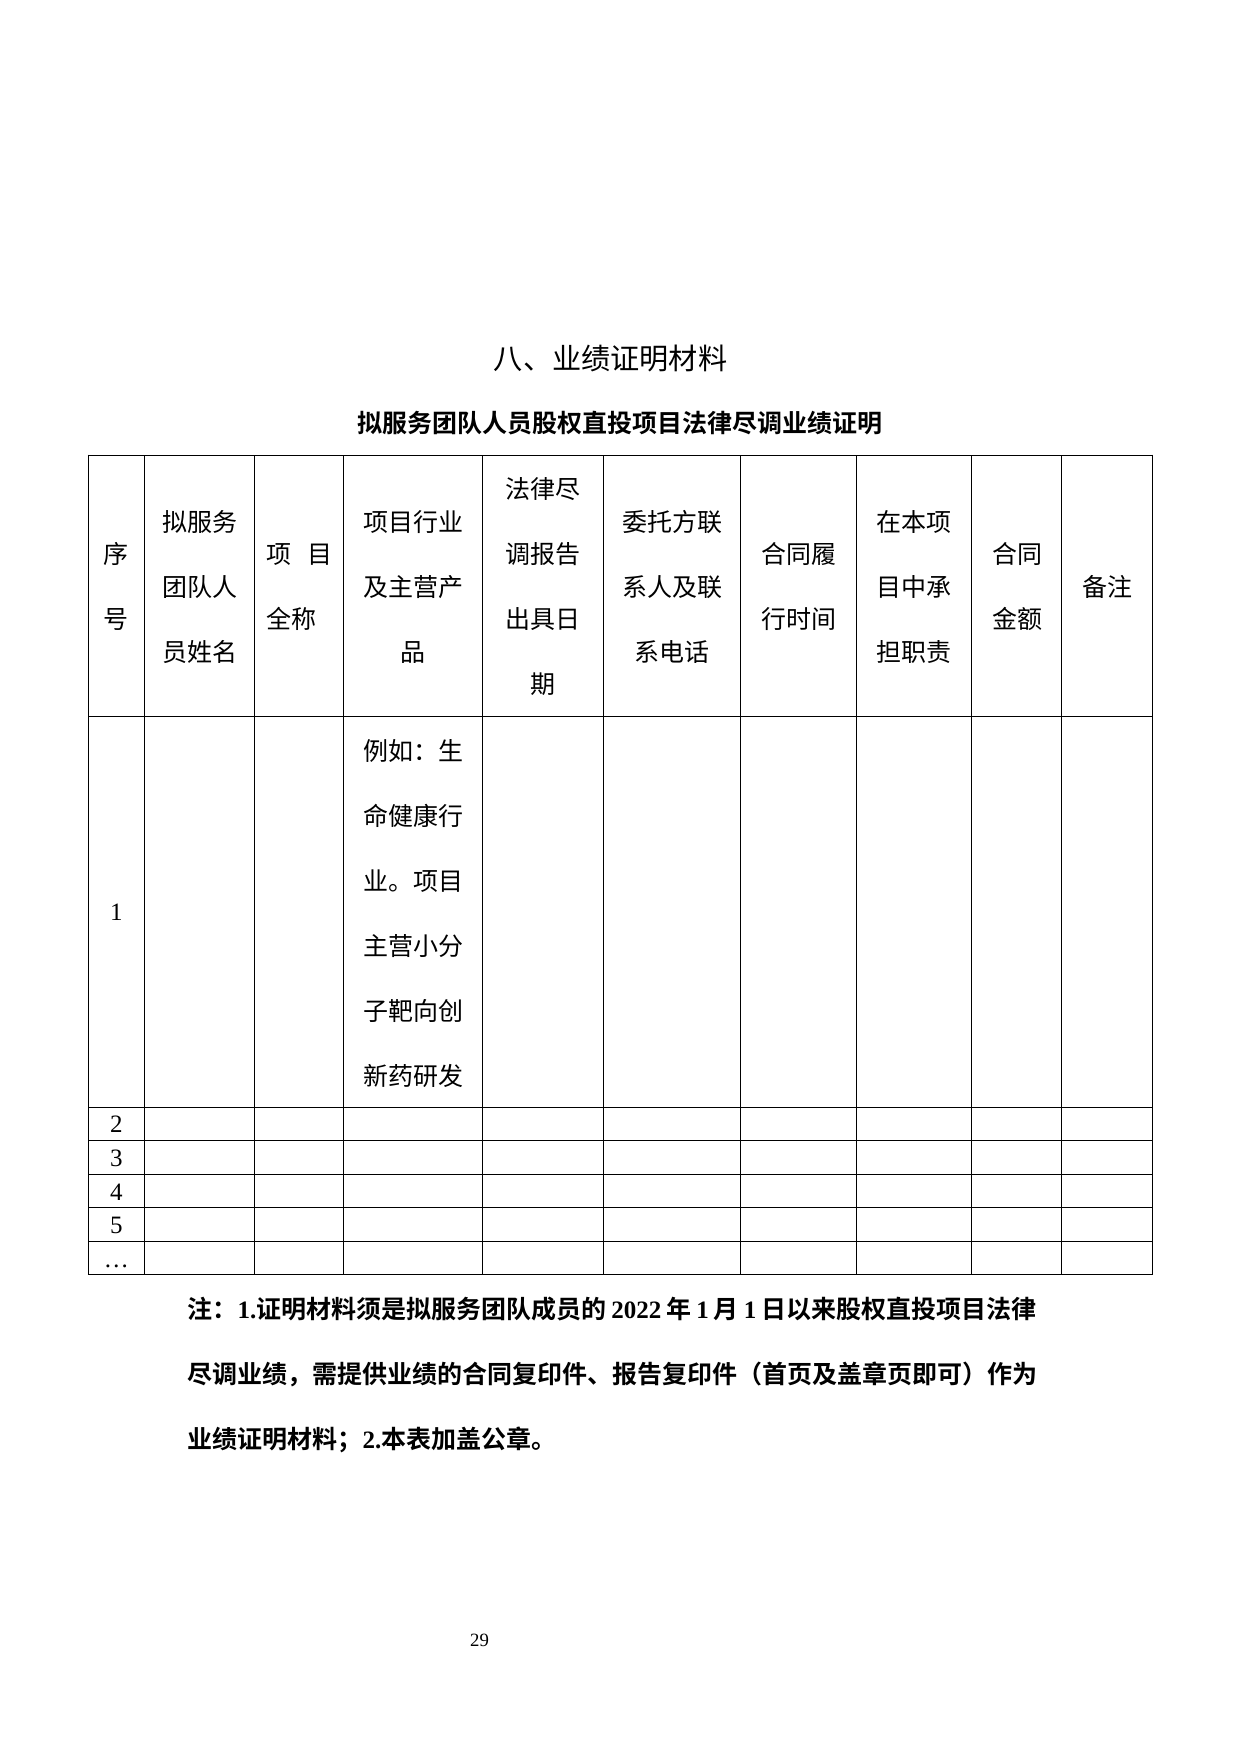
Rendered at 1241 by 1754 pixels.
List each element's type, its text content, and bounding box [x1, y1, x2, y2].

table_cell [255, 1141, 343, 1174]
table_cell 2 [89, 1108, 144, 1140]
table_cell [972, 1208, 1061, 1241]
table_cell [255, 1208, 343, 1241]
table_cell [344, 1208, 482, 1241]
table_cell 1 [89, 717, 144, 1107]
table_cell [604, 717, 740, 1107]
table_cell [972, 1175, 1061, 1207]
table_cell [857, 1175, 971, 1207]
table_cell [255, 1242, 343, 1274]
table_cell [1062, 1108, 1152, 1140]
table_cell [857, 1242, 971, 1274]
table_cell [1062, 1208, 1152, 1241]
table_cell [972, 717, 1061, 1107]
table_cell 4 [89, 1175, 144, 1207]
table_cell [255, 1108, 343, 1140]
table_cell [145, 717, 254, 1107]
table_header 项目行业及主营产品 [344, 456, 482, 716]
table_header 项目全称 [255, 456, 343, 716]
table_cell [145, 1208, 254, 1241]
table_cell [741, 1175, 856, 1207]
table_header 拟服务团队人员姓名 [145, 456, 254, 716]
table_cell … [89, 1242, 144, 1274]
table_cell [741, 1242, 856, 1274]
text 拟服务团队人员股权直投项目法律尽调业绩证明 [187, 389, 1053, 454]
table_cell [972, 1242, 1061, 1274]
table_cell [344, 1242, 482, 1274]
table_cell [604, 1208, 740, 1241]
table_cell [741, 1108, 856, 1140]
table_cell [972, 1108, 1061, 1140]
table_cell [972, 1141, 1061, 1174]
table_cell [1062, 1141, 1152, 1174]
table_cell [741, 717, 856, 1107]
table_cell [857, 1208, 971, 1241]
table_cell [145, 1108, 254, 1140]
table_cell [604, 1141, 740, 1174]
table_cell 例如：生命健康行业。项目主营小分子靶向创新药研发 [344, 717, 482, 1107]
text 注：1.证明材料须是拟服务团队成员的2022年1月1日以来股权直投项目法律尽调业绩，需提供业绩的合同复印件、报告复印件（首页及盖章页即可）作为业绩证明材料；2.本表加盖公章。 [187, 1275, 1053, 1470]
list 八、业绩证明材料 [494, 324, 1053, 389]
table_header 法律尽调报告出具日期 [483, 456, 603, 716]
table_cell [857, 717, 971, 1107]
table_cell [145, 1141, 254, 1174]
table_cell [145, 1242, 254, 1274]
table_cell [604, 1175, 740, 1207]
table_cell [741, 1141, 856, 1174]
table_cell [483, 1175, 603, 1207]
table_cell 5 [89, 1208, 144, 1241]
table_cell [344, 1108, 482, 1140]
table_cell [483, 1108, 603, 1140]
table_cell [344, 1175, 482, 1207]
table_cell [857, 1141, 971, 1174]
table_cell [483, 717, 603, 1107]
table_header 序号 [89, 456, 144, 716]
table_cell [741, 1208, 856, 1241]
table_cell [344, 1141, 482, 1174]
table_cell [604, 1242, 740, 1274]
table_cell [483, 1141, 603, 1174]
table_cell [1062, 1175, 1152, 1207]
table_cell 3 [89, 1141, 144, 1174]
table_header 合同履行时间 [741, 456, 856, 716]
table_header 备注 [1062, 456, 1152, 716]
table_cell [857, 1108, 971, 1140]
table_cell [255, 717, 343, 1107]
table_cell [604, 1108, 740, 1140]
table_header 委托方联系人及联系电话 [604, 456, 740, 716]
table_cell [483, 1242, 603, 1274]
table_cell [255, 1175, 343, 1207]
table_cell [145, 1175, 254, 1207]
table_cell [1062, 717, 1152, 1107]
table_header 合同金额 [972, 456, 1061, 716]
table_cell [1062, 1242, 1152, 1274]
table_cell [483, 1208, 603, 1241]
table_header 在本项目中承担职责 [857, 456, 971, 716]
